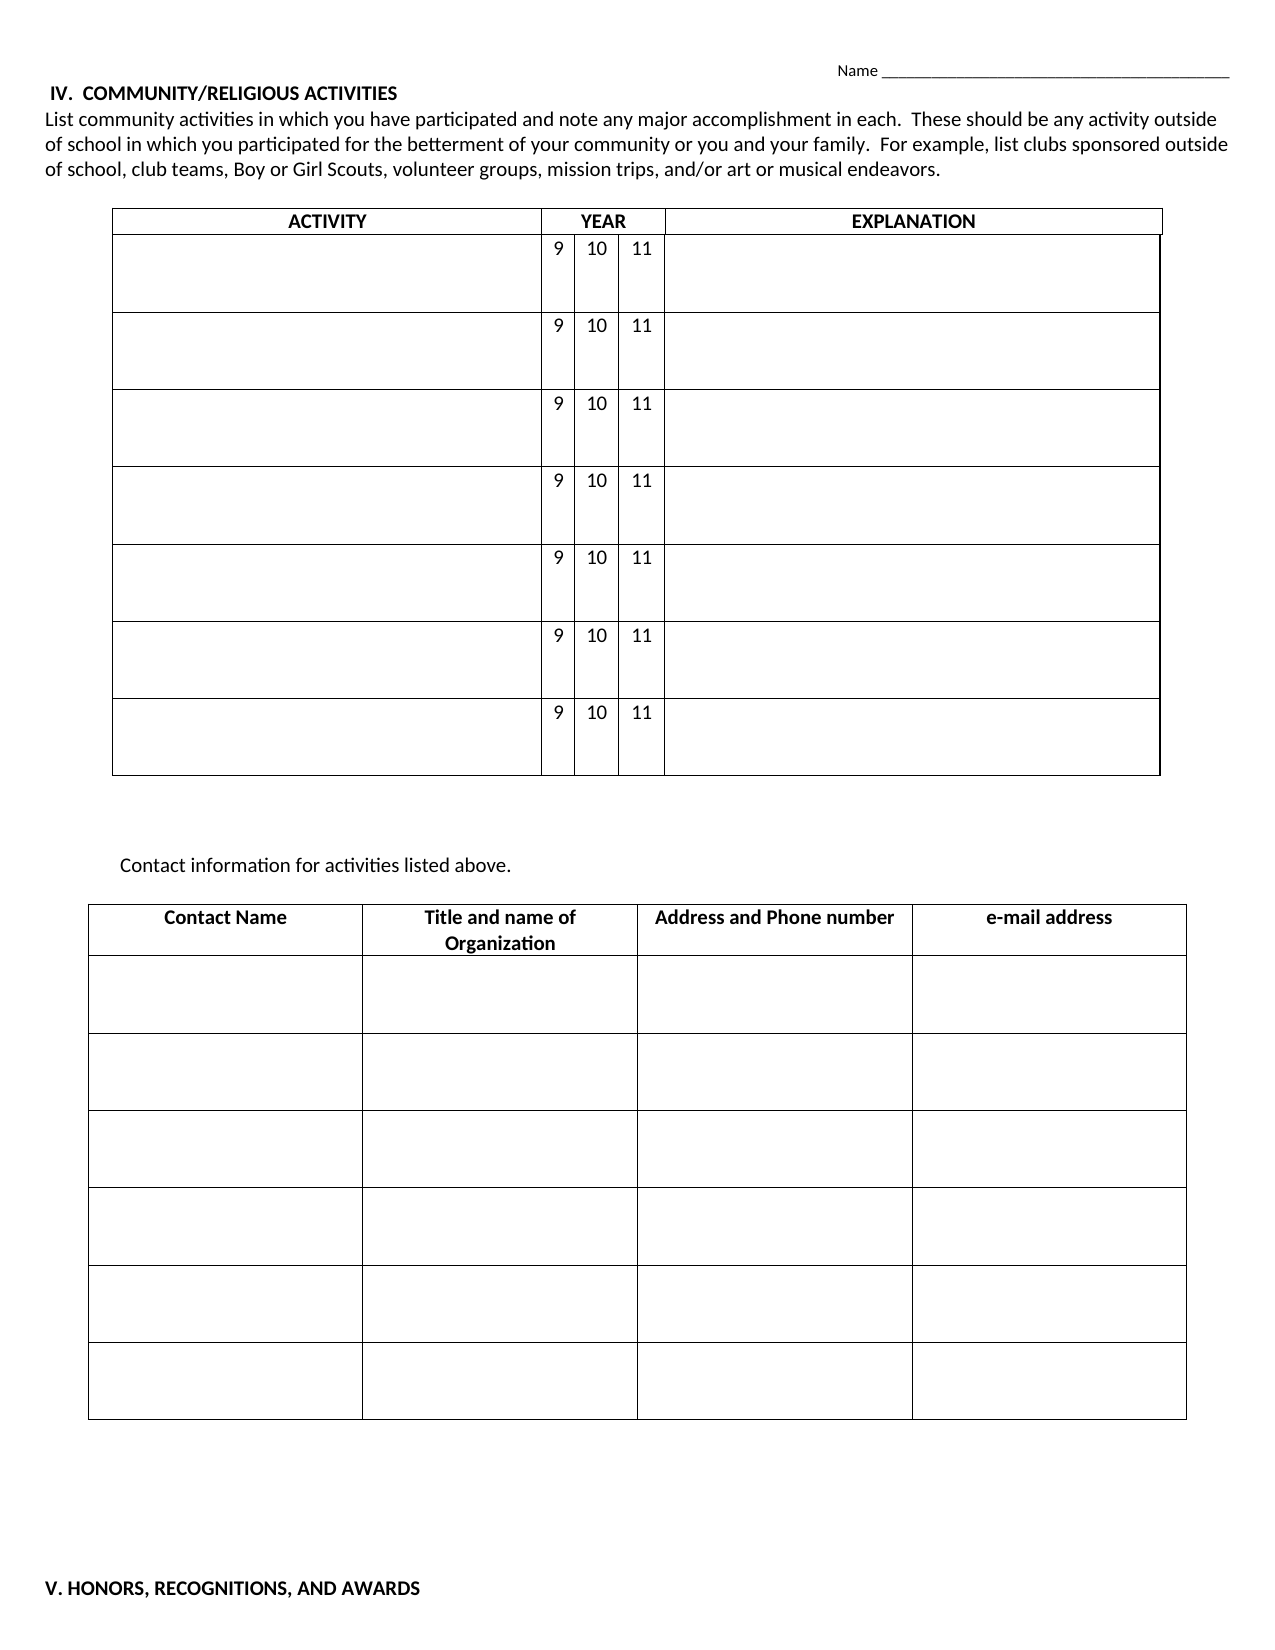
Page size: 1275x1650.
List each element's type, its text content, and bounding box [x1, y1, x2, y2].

table_cell [665, 699, 1159, 775]
table_cell 11 [619, 235, 664, 312]
table_cell 11 [619, 390, 664, 466]
table_cell [89, 1266, 362, 1342]
table_header YEAR [542, 209, 665, 234]
table_cell [89, 1188, 362, 1264]
table_header ACTIVITY [113, 209, 541, 234]
table_cell 10 [575, 467, 618, 543]
table_cell [113, 313, 541, 389]
table_cell [665, 313, 1159, 389]
table_header Contact Name [89, 905, 362, 955]
table_cell [913, 1343, 1186, 1419]
table_cell 9 [542, 622, 574, 698]
table_cell 10 [575, 235, 618, 312]
table_cell [89, 1111, 362, 1187]
table_cell [638, 1343, 912, 1419]
table_cell 11 [619, 545, 664, 621]
table_cell [363, 1034, 637, 1110]
table_cell [638, 956, 912, 1033]
table_header EXPLANATION [666, 209, 1162, 234]
table_cell [113, 235, 541, 312]
table_cell [913, 1266, 1186, 1342]
table_cell 10 [575, 390, 618, 466]
table_cell [363, 1188, 637, 1264]
table_cell [665, 467, 1159, 543]
table_cell [89, 1034, 362, 1110]
table_cell 10 [575, 313, 618, 389]
table_cell [913, 1111, 1186, 1187]
table_cell [113, 622, 541, 698]
table_header e-mail address [913, 905, 1186, 955]
text IV. COMMUNITY/RELIGIOUS ACTIVITIES [45, 80, 1230, 106]
table_cell [665, 235, 1159, 312]
table_cell [913, 1034, 1186, 1110]
table_cell [89, 956, 362, 1033]
table_cell [638, 1266, 912, 1342]
table_cell 11 [619, 467, 664, 543]
table_cell [638, 1188, 912, 1264]
table_cell [913, 956, 1186, 1033]
table_cell 9 [542, 699, 574, 775]
table_cell [363, 1111, 637, 1187]
table_cell 10 [575, 699, 618, 775]
table_cell [638, 1111, 912, 1187]
text V. HONORS, RECOGNITIONS, AND AWARDS [45, 1575, 1230, 1601]
table_cell 9 [542, 313, 574, 389]
table_cell 9 [542, 467, 574, 543]
table_cell [113, 390, 541, 466]
table_cell [665, 390, 1159, 466]
table_cell [363, 1343, 637, 1419]
table_cell [363, 956, 637, 1033]
table_cell [89, 1343, 362, 1419]
table_header Title and name of Organization [363, 905, 637, 955]
table_header Address and Phone number [638, 905, 912, 955]
table_cell [665, 622, 1159, 698]
table_cell 10 [575, 545, 618, 621]
table_cell [913, 1188, 1186, 1264]
table_cell [638, 1034, 912, 1110]
table_cell 10 [575, 622, 618, 698]
table_cell [113, 467, 541, 543]
table_cell 9 [542, 545, 574, 621]
table_cell 9 [542, 390, 574, 466]
table_cell [363, 1266, 637, 1342]
text List community activities in which you have participated and note any major accomplishment in each. These should be any activity outside of school in which you participated for the betterment of your community or you and your family. For example, list clubs sponsored outside of school, club teams, Boy or Girl Scouts, volunteer groups, mission trips, and/or art or musical endeavors. [45, 106, 1230, 182]
table_cell 11 [619, 313, 664, 389]
table_cell [665, 545, 1159, 621]
table_cell 11 [619, 622, 664, 698]
table_cell [113, 545, 541, 621]
table_cell 11 [619, 699, 664, 775]
table_cell 9 [542, 235, 574, 312]
table_cell [113, 699, 541, 775]
text Contact information for activities listed above. [45, 853, 1230, 878]
